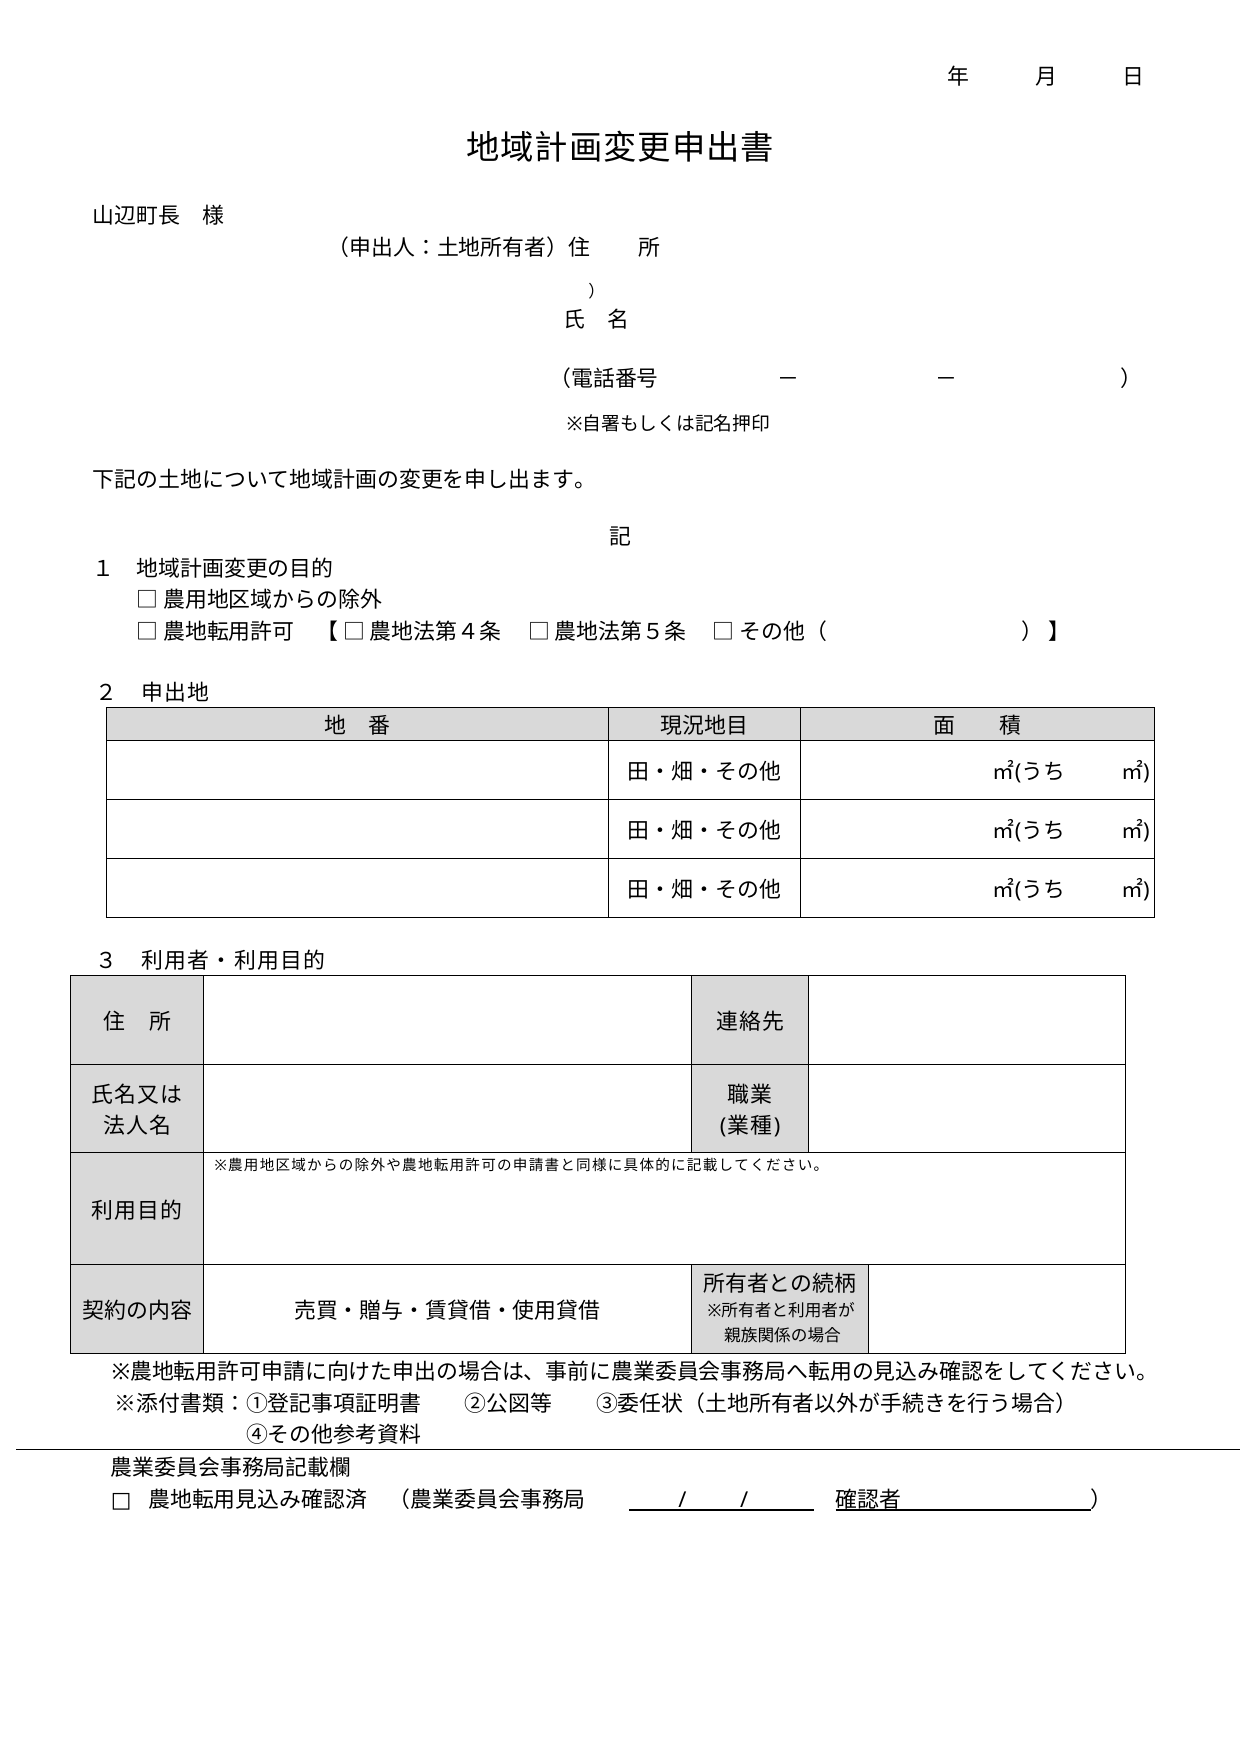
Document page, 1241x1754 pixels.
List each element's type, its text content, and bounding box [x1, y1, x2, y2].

table_header 住 所 [71, 976, 203, 1064]
table_header 面 積 [801, 708, 1154, 740]
text ２ 申出地 [71, 675, 1169, 707]
text 山辺町長 様 [71, 198, 1169, 230]
text ３ 利用者・利用目的 [71, 943, 1169, 975]
table_cell [809, 1065, 1125, 1152]
text 地域計画変更申出書 [71, 121, 1169, 169]
table_cell ㎡(うち ㎡) [801, 800, 1154, 858]
text ④その他参考資料 [71, 1417, 1169, 1449]
table_cell [107, 859, 608, 917]
text □ 農用地区域からの除外 [71, 582, 1169, 614]
table_cell 契約の内容 [71, 1265, 203, 1353]
text 下記の土地について地域計画の変更を申し出ます。 [71, 462, 1169, 493]
table_cell 利用目的 [71, 1153, 203, 1264]
text １ 地域計画変更の目的 [71, 551, 1169, 582]
text □ 農地転用許可 【 □ 農地法第４条 □ 農地法第５条 □ その他（ ） 】 [71, 614, 1169, 646]
table_cell 職業 (業種) [692, 1065, 808, 1152]
table_cell 氏名又は 法人名 [71, 1065, 203, 1152]
text ※添付書類：①登記事項証明書 ②公図等 ③委任状（土地所有者以外が手続きを行う場合） [71, 1386, 1169, 1417]
table_header 現況地目 [609, 708, 800, 740]
table_cell ㎡(うち ㎡) [801, 741, 1154, 799]
subtitle 記 [71, 519, 1169, 551]
table_cell [204, 1065, 691, 1152]
table_cell ※農用地区域からの除外や農地転用許可の申請書と同様に具体的に記載してください。 [204, 1153, 1125, 1264]
table_header 地 番 [107, 708, 608, 740]
table_cell ㎡(うち ㎡) [801, 859, 1154, 917]
table_cell 田・畑・その他 [609, 741, 800, 799]
table_header 農業委員会事務局記載欄 農地転用見込み確認済 （農業委員会事務局 / / 確認者 ） [16, 1450, 1240, 1513]
text ※自署もしくは記名押印 [567, 409, 1169, 436]
table_cell [107, 800, 608, 858]
text （電話番号 － － ） [549, 361, 1176, 393]
table_cell 田・畑・その他 [609, 859, 800, 917]
table_cell [107, 741, 608, 799]
text （申出人：土地所有者）住 所 [327, 230, 1104, 262]
table_cell 所有者との続柄 ※所有者と利用者が親族関係の場合 [692, 1265, 868, 1353]
text 年 月 日 [71, 59, 1144, 91]
table_cell 田・畑・その他 [609, 800, 800, 858]
table_cell [869, 1265, 1125, 1353]
table_header [204, 976, 691, 1064]
text ※農地転用許可申請に向けた申出の場合は、事前に農業委員会事務局へ転用の見込み確認をしてください。 [71, 1354, 1169, 1386]
table_header 連絡先 [692, 976, 808, 1064]
table_cell 売買・贈与・賃貸借・使用貸借 [204, 1265, 691, 1353]
table_header [809, 976, 1125, 1064]
